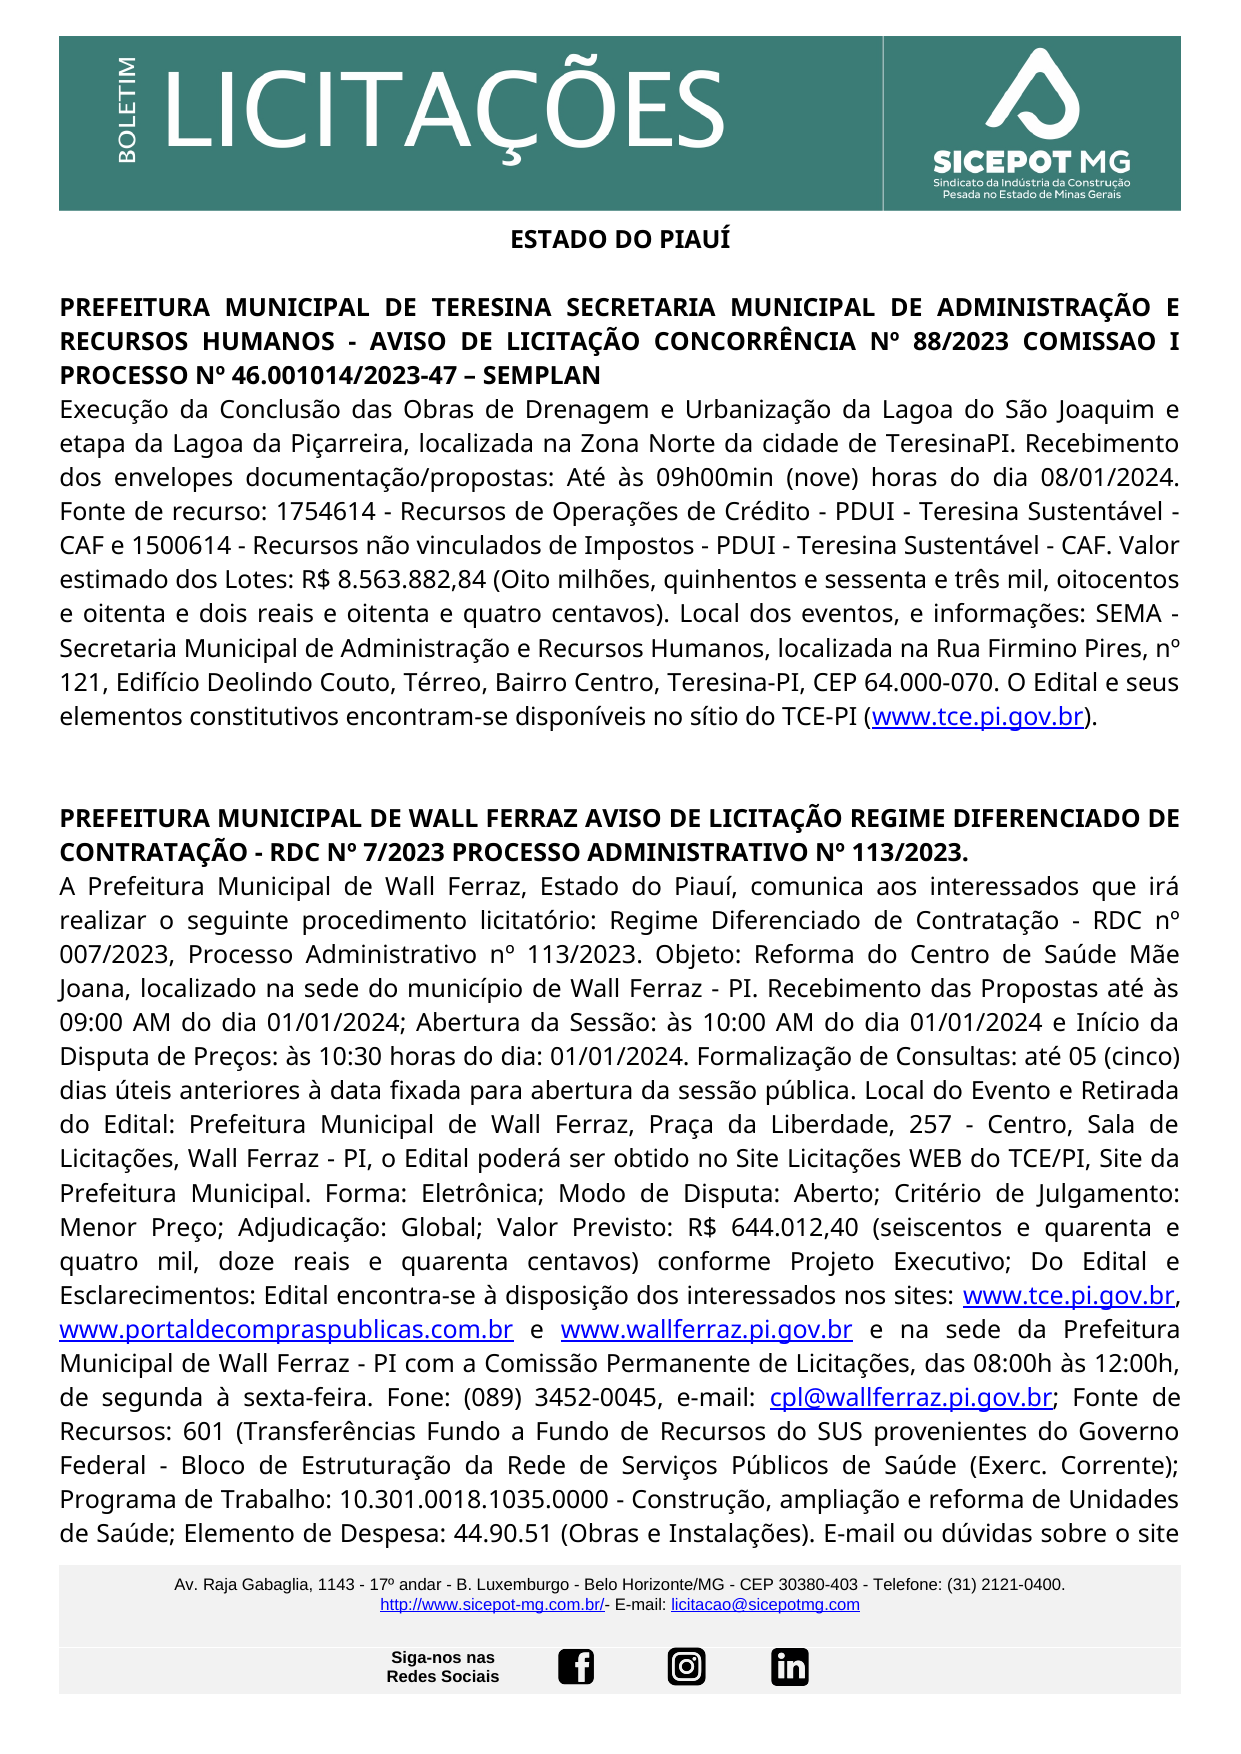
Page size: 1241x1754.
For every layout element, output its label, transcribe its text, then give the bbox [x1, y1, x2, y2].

picture [557, 1648, 594, 1685]
picture [667, 1647, 706, 1686]
picture [59, 36, 1181, 211]
text ESTADO DO PIAUÍ [59, 221, 1181, 256]
text Execução da Conclusão das Obras de Drenagem e Urbanização da Lagoa do São Joaquim e etapa da Lagoa da Piçarreira, localizada na Zona Norte da cidade de TeresinaPI. Recebimento dos envelopes documentação/propostas: Até às 09h00min (nove) horas do dia 08/01/2024. Fonte de recurso: 1754614 - Recursos de Operações de Crédito - PDUI - Teresina Sustentável - CAF e 1500614 - Recursos não vinculados de Impostos - PDUI - Teresina Sustentável - CAF. Valor estimado dos Lotes: R$ 8.563.882,84 (Oito milhões, quinhentos e sessenta e três mil, oitocentos e oitenta e dois reais e oitenta e quatro centavos). Local dos eventos, e informações: SEMA - Secretaria Municipal de Administração e Recursos Humanos, localizada na Rua Firmino Pires, nº 121, Edifício Deolindo Couto, Térreo, Bairro Centro, Teresina-PI, CEP 64.000-070. O Edital e seus elementos constitutivos encontram-se disponíveis no sítio do TCE-PI (www.tce.pi.gov.br). [59, 392, 1181, 732]
text PREFEITURA MUNICIPAL DE TERESINA SECRETARIA MUNICIPAL DE ADMINISTRAÇÃO E RECURSOS HUMANOS - AVISO DE LICITAÇÃO CONCORRÊNCIA Nº 88/2023 COMISSAO I PROCESSO Nº 46.001014/2023-47 – SEMPLAN [59, 289, 1181, 392]
picture [771, 1648, 809, 1686]
text PREFEITURA MUNICIPAL DE WALL FERRAZ AVISO DE LICITAÇÃO REGIME DIFERENCIADO DE CONTRATAÇÃO - RDC Nº 7/2023 PROCESSO ADMINISTRATIVO Nº 113/2023. [59, 801, 1181, 869]
